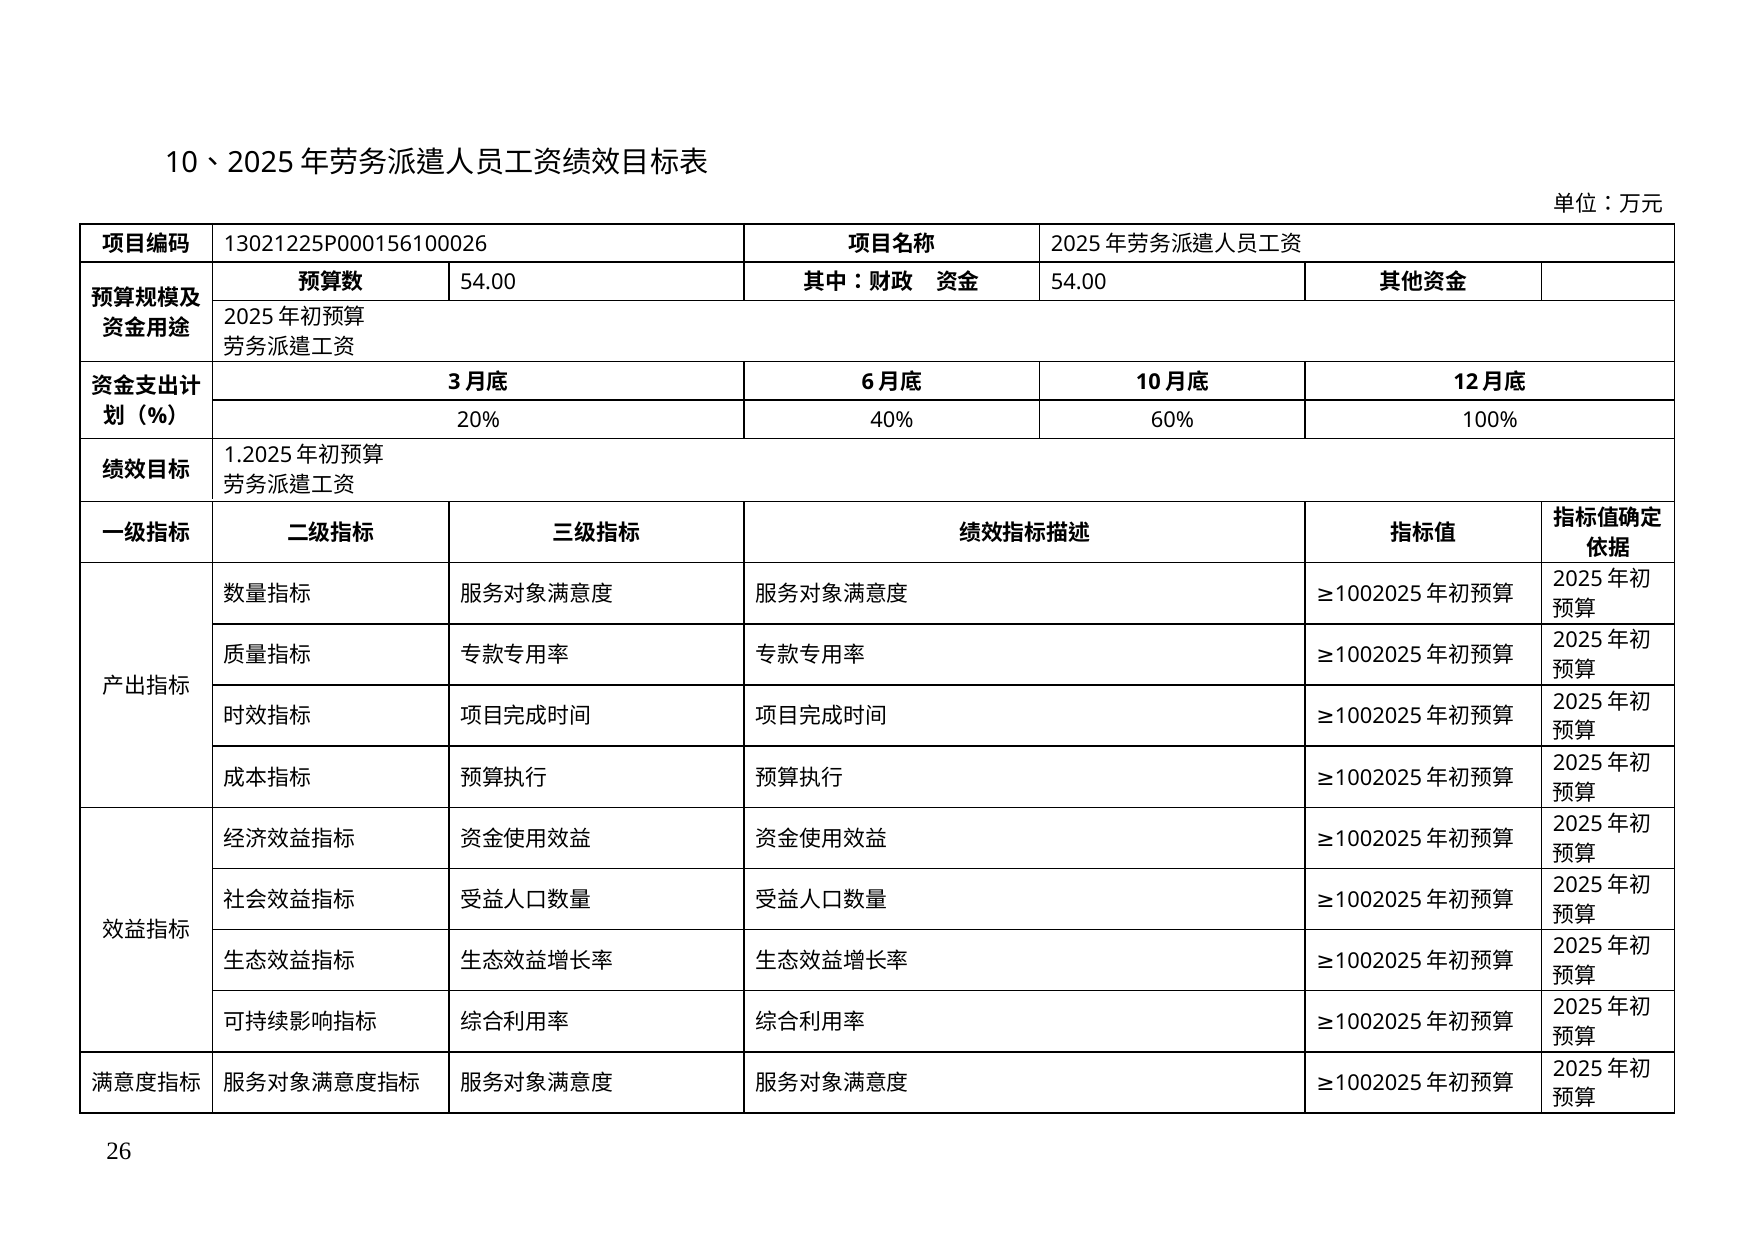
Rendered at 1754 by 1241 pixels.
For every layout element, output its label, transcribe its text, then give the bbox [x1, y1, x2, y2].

table_cell 服务对象满意度 [745, 1053, 1304, 1112]
table_cell 资金使用效益 [745, 808, 1304, 867]
table_cell 项目完成时间 [745, 686, 1304, 745]
table_cell 综合利用率 [745, 991, 1304, 1051]
table_cell 2025年初预算 [1542, 930, 1674, 990]
table_cell 项目编码 [81, 225, 212, 261]
table_cell 专款专用率 [745, 625, 1304, 684]
table_cell ≥1002025年初预算 [1306, 930, 1541, 990]
table_cell 专款专用率 [450, 625, 743, 684]
table_cell 100% [1306, 401, 1674, 438]
table_cell 资金使用效益 [450, 808, 743, 867]
table_cell 预算数 [213, 263, 448, 300]
table_cell 2025年初预算 [1542, 686, 1674, 745]
table_cell 1.2025年初预算 劳务派遣工资 [213, 439, 1674, 499]
table_cell 2025年初预算 劳务派遣工资 [213, 301, 1674, 361]
table_cell 效益指标 [81, 808, 212, 1051]
table_cell 40% [745, 401, 1039, 438]
table_cell ≥1002025年初预算 [1306, 625, 1541, 684]
table_cell 数量指标 [213, 563, 448, 623]
table_cell ≥1002025年初预算 [1306, 808, 1541, 867]
table_header 绩效指标描述 [745, 502, 1304, 562]
table_cell 预算执行 [745, 747, 1304, 806]
table_cell 预算执行 [450, 747, 743, 806]
table_header 三级指标 [450, 502, 743, 562]
table_cell 54.00 [450, 263, 743, 300]
table_cell 2025年初预算 [1542, 991, 1674, 1051]
table_header 单位：万元 [81, 183, 1674, 223]
table_cell 其他资金 [1306, 263, 1541, 300]
table_cell ≥1002025年初预算 [1306, 869, 1541, 929]
table_cell 13021225P000156100026 [213, 225, 743, 261]
table_cell 受益人口数量 [450, 869, 743, 929]
table_cell 10月底 [1040, 362, 1304, 399]
table_cell 2025年初预算 [1542, 625, 1674, 684]
table_cell 60% [1040, 401, 1304, 438]
table_cell 2025年初预算 [1542, 563, 1674, 623]
table_cell ≥1002025年初预算 [1306, 563, 1541, 623]
table_cell 12月底 [1306, 362, 1674, 399]
table_cell 2025年初预算 [1542, 808, 1674, 867]
table_cell 资金支出计划（%） [81, 362, 212, 438]
text 10、2025年劳务派遣人员工资绩效目标表 [106, 142, 1648, 181]
table_header 指标值确定依据 [1542, 502, 1674, 562]
table_cell [1542, 263, 1674, 300]
table_cell 3月底 [213, 362, 743, 399]
table_cell 生态效益增长率 [745, 930, 1304, 990]
table_cell 服务对象满意度指标 [213, 1053, 448, 1112]
table_cell 服务对象满意度 [745, 563, 1304, 623]
table_cell 20% [213, 401, 743, 438]
table_cell 成本指标 [213, 747, 448, 806]
table_cell 54.00 [1040, 263, 1304, 300]
table_header 指标值 [1306, 502, 1541, 562]
table_cell 产出指标 [81, 563, 212, 806]
table_cell 2025年初预算 [1542, 1053, 1674, 1112]
table_cell ≥1002025年初预算 [1306, 991, 1541, 1051]
table_cell 2025年初预算 [1542, 747, 1674, 806]
table_header 一级指标 [81, 502, 212, 562]
table_cell ≥1002025年初预算 [1306, 747, 1541, 806]
table_cell 质量指标 [213, 625, 448, 684]
table_cell 服务对象满意度 [450, 563, 743, 623]
table_cell 综合利用率 [450, 991, 743, 1051]
table_cell ≥1002025年初预算 [1306, 686, 1541, 745]
table_cell 生态效益指标 [213, 930, 448, 990]
table_cell 其中：财政 资金 [745, 263, 1039, 300]
table_cell 6月底 [745, 362, 1039, 399]
table_cell 经济效益指标 [213, 808, 448, 867]
table_cell 项目完成时间 [450, 686, 743, 745]
table_cell 满意度指标 [81, 1053, 212, 1112]
table_cell 2025年劳务派遣人员工资 [1040, 225, 1674, 261]
table_cell 可持续影响指标 [213, 991, 448, 1051]
table_cell 社会效益指标 [213, 869, 448, 929]
table_header 二级指标 [213, 502, 448, 562]
table_cell 时效指标 [213, 686, 448, 745]
table_cell 绩效目标 [81, 439, 212, 499]
table_cell 2025年初预算 [1542, 869, 1674, 929]
table_cell ≥1002025年初预算 [1306, 1053, 1541, 1112]
table_cell 受益人口数量 [745, 869, 1304, 929]
table_cell 服务对象满意度 [450, 1053, 743, 1112]
table_cell 预算规模及资金用途 [81, 263, 212, 361]
table_cell 项目名称 [745, 225, 1039, 261]
table_cell 生态效益增长率 [450, 930, 743, 990]
